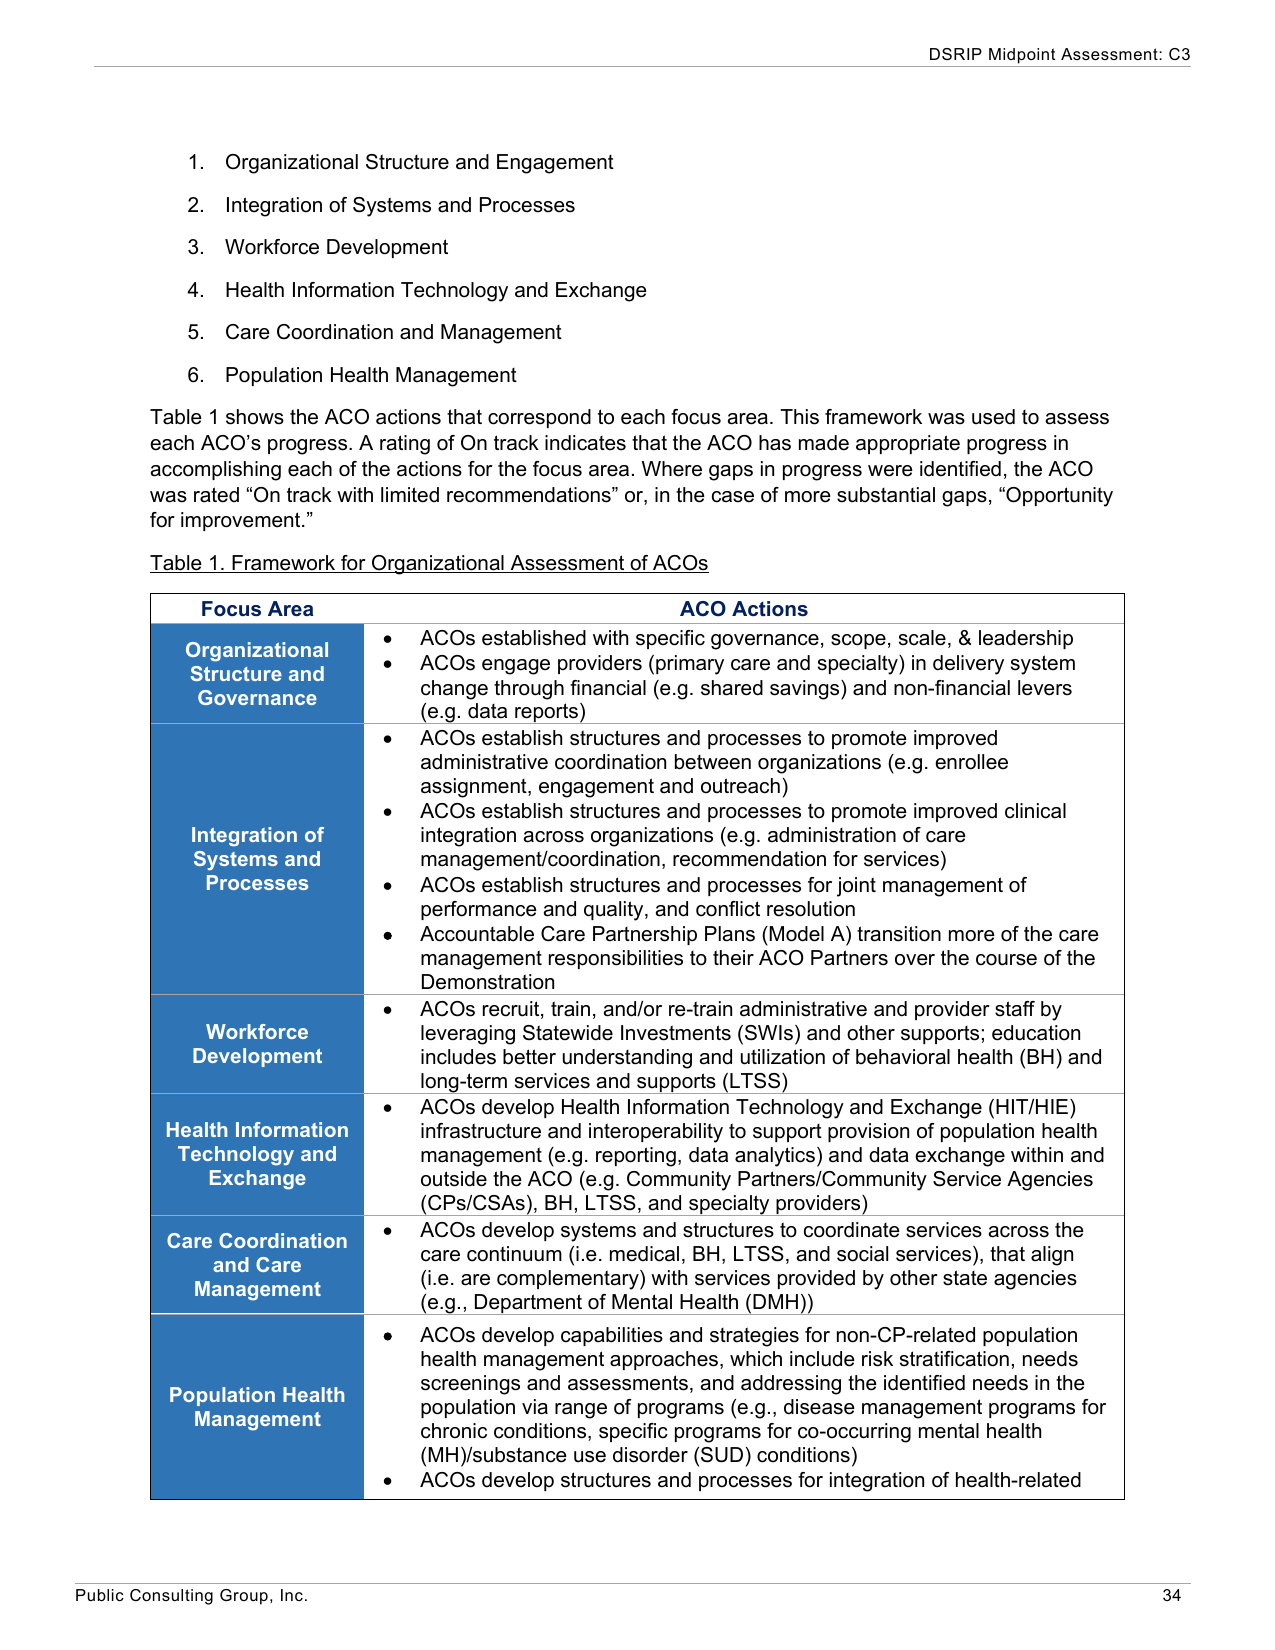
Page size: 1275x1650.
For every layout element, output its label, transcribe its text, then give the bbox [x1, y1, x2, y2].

table_header Focus Area [151, 594, 364, 623]
list Workforce Development [187, 235, 1125, 259]
list Health Information Technology and Exchange [187, 277, 1125, 301]
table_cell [151, 1315, 364, 1499]
table_cell Organizational Structure and Governance [151, 624, 364, 723]
text Table 1. Framework for Organizational Assessment of ACOs [150, 551, 1125, 575]
list Population Health Management [187, 362, 1125, 386]
table_cell ACOs develop systems and structures to coordinate services across the care continuum (i.e. medical, BH, LTSS, and social services), that align (i.e. are complementary) with services provided by other state agencies (e.g., Department of Mental Health (DMH)) [364, 1216, 1124, 1313]
list Organizational Structure and Engagement [187, 150, 1125, 174]
table_header ACO Actions [364, 594, 1124, 623]
table_cell Workforce Development [151, 995, 364, 1093]
table_cell ACOs establish structures and processes to promote improved administrative coordination between organizations (e.g. enrollee assignment, engagement and outreach) ACOs establish structures and processes to promote improved clinical integration across organizations (e.g. administration of care management/coordination, recommendation for services) ACOs establish structures and processes for joint management of performance and quality, and conflict resolution Accountable Care Partnership Plans (Model A) transition more of the care management responsibilities to their ACO Partners over the course of the Demonstration [364, 724, 1124, 994]
table_cell ACOs recruit, train, and/or re-train administrative and provider staff by leveraging Statewide Investments (SWIs) and other supports; education includes better understanding and utilization of behavioral health (BH) and long-term services and supports (LTSS) [364, 995, 1124, 1093]
list Care Coordination and Management [187, 320, 1125, 344]
table_cell Integration of Systems and Processes [151, 724, 364, 994]
table_cell ACOs develop Health Information Technology and Exchange (HIT/HIE) infrastructure and interoperability to support provision of population health management (e.g. reporting, data analytics) and data exchange within and outside the ACO (e.g. Community Partners/Community Service Agencies (CPs/CSAs), BH, LTSS, and specialty providers) [364, 1094, 1124, 1215]
table_cell ACOs established with specific governance, scope, scale, & leadership ACOs engage providers (primary care and specialty) in delivery system change through financial (e.g. shared savings) and non-financial levers (e.g. data reports) [364, 624, 1124, 723]
list Integration of Systems and Processes [187, 192, 1125, 216]
table_cell Health Information Technology and Exchange [151, 1094, 364, 1215]
text Table 1 shows the ACO actions that correspond to each focus area. This framework was used to assess each ACO’s progress. A rating of On track indicates that the ACO has made appropriate progress in accomplishing each of the actions for the focus area. Where gaps in progress were identified, the ACO was rated “On track with limited recommendations” or, in the case of more substantial gaps, “Opportunity for improvement.” [150, 405, 1125, 532]
table_cell Care Coordination and Care Management [151, 1216, 364, 1313]
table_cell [364, 1315, 1124, 1499]
